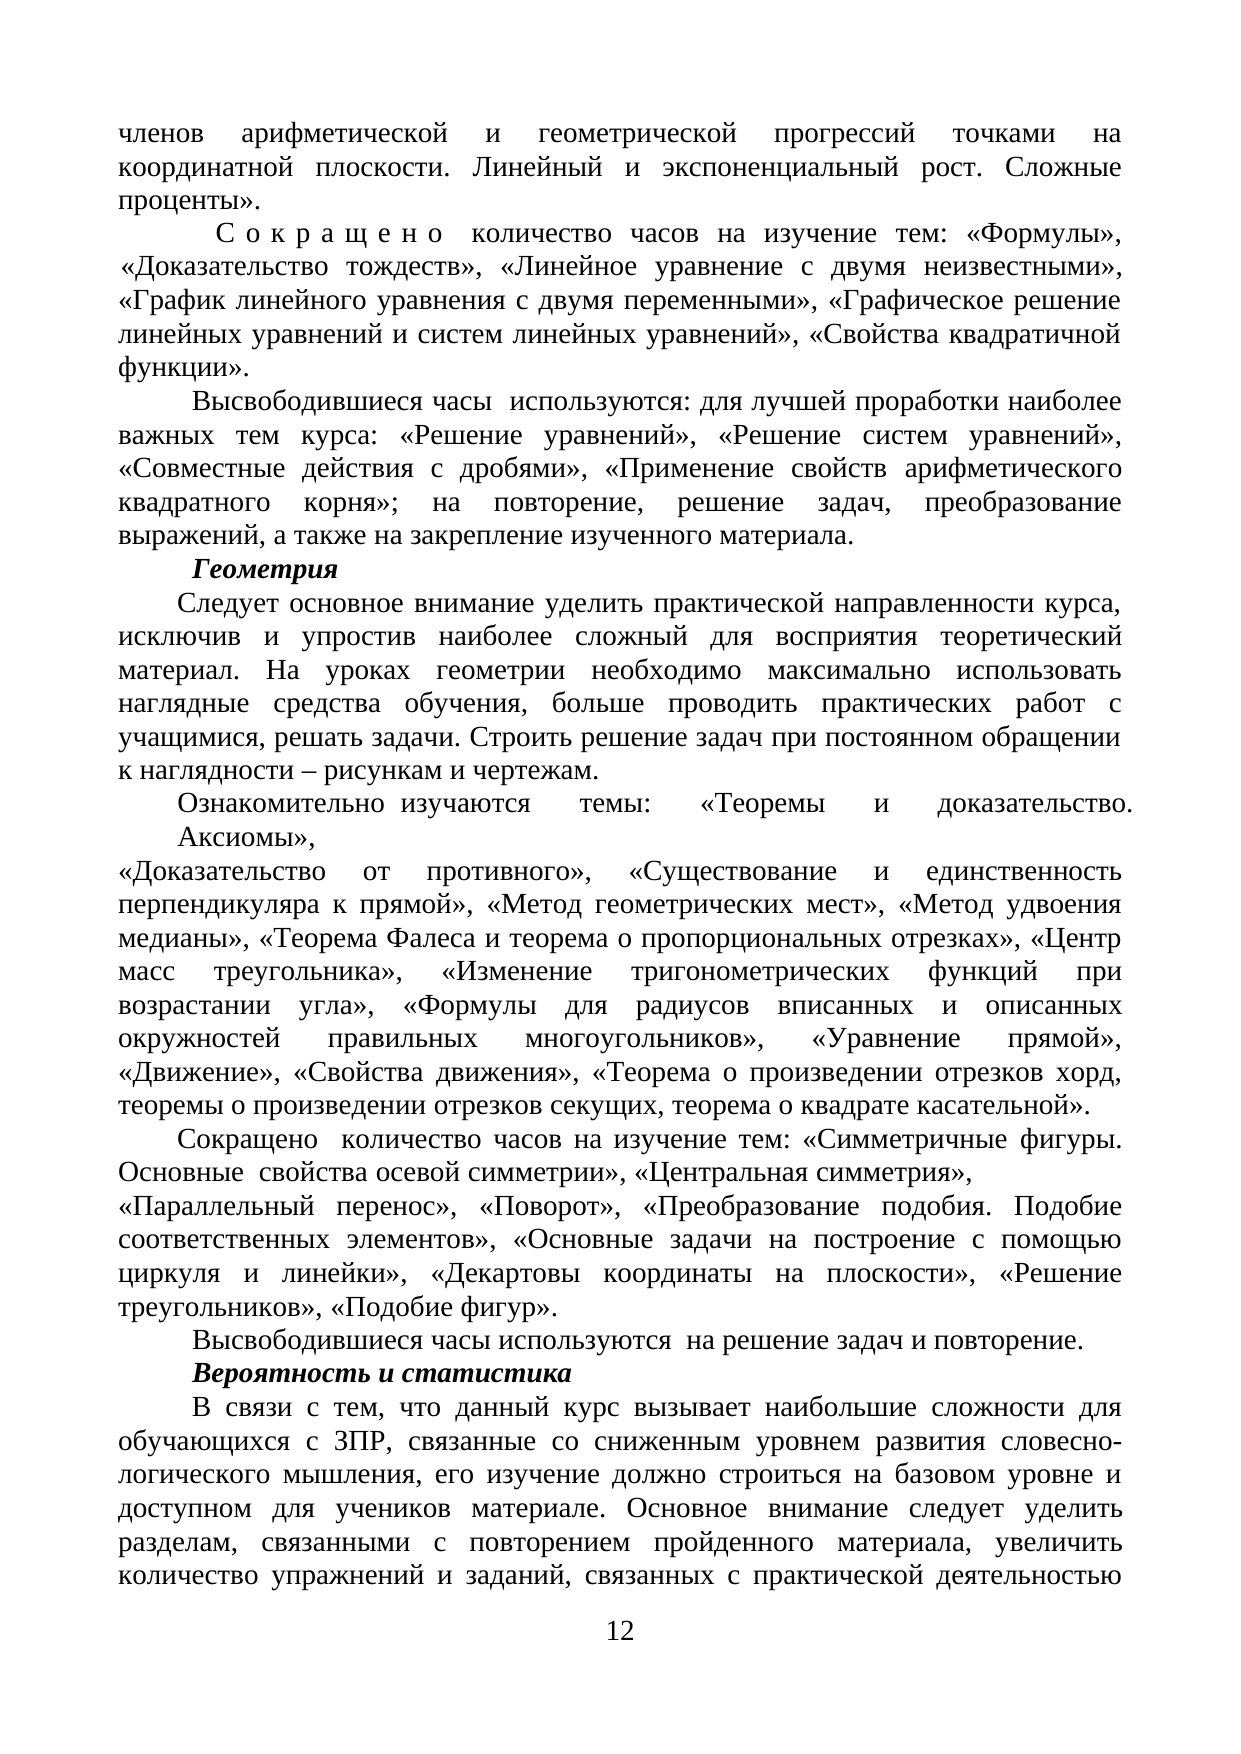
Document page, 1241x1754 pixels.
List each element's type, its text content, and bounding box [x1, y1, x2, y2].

text «Параллельный перенос», «Поворот», «Преобразование подобия. Подобие соответственных элементов», «Основные задачи на построение с помощью циркуля и линейки», «Декартовы координаты на плоскости», «Решение треугольников», «Подобие фигур». [118, 1188, 1122, 1322]
text Следует основное внимание уделить практической направленности курса, исключив и упростив наиболее сложный для восприятия теоретический материал. На уроках геометрии необходимо максимально использовать наглядные средства обучения, больше проводить практических работ с учащимися, решать задачи. Строить решение задач при постоянном обращении к наглядности – рисункам и чертежам. [118, 585, 1122, 786]
text членов арифметической и геометрической прогрессий точками на координатной плоскости. Линейный и экспоненциальный рост. Сложные проценты». [118, 115, 1122, 216]
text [118, 1389, 1123, 1591]
text Сокращено количество часов на изучение тем: «Формулы», [106, 216, 1122, 249]
text Высвободившиеся часы используются на решение задач и повторение. [192, 1322, 1134, 1356]
text «Доказательство от противного», «Существование и единственность перпендикуляра к прямой», «Метод геометрических мест», «Метод удвоения медианы», «Теорема Фалеса и теорема о пропорциональных отрезках», «Центр масс треугольника», «Изменение тригонометрических функций при возрастании угла», «Формулы для радиусов вписанных и описанных окружностей правильных многоугольников», «Уравнение прямой», «Движение», «Свойства движения», «Теорема о произведении отрезков хорд, теоремы о произведении отрезков секущих, теорема о квадрате касательной». [118, 853, 1122, 1121]
text Вероятность и статистика [192, 1356, 1134, 1389]
text Ознакомительно изучаются темы: «Теоремы и доказательство. Аксиомы», [177, 786, 1134, 853]
text Геометрия [192, 552, 1134, 585]
text «График линейного уравнения с двумя переменными», «Графическое решение линейных уравнений и систем линейных уравнений», «Свойства квадратичной функции». [118, 282, 1122, 383]
text «Доказательство тождеств», «Линейное уравнение с двумя неизвестными», [106, 249, 1123, 282]
text Высвободившиеся часы используются: для лучшей проработки наиболее важных тем курса: «Решение уравнений», «Решение систем уравнений», «Совместные действия с дробями», «Применение свойств арифметического квадратного корня»; на повторение, решение задач, преобразование выражений, а также на закрепление изученного материала. [118, 383, 1122, 551]
text Сокращено количество часов на изучение тем: «Симметричные фигуры. Основные свойства осевой симметрии», «Центральная симметрия», [118, 1121, 1122, 1188]
